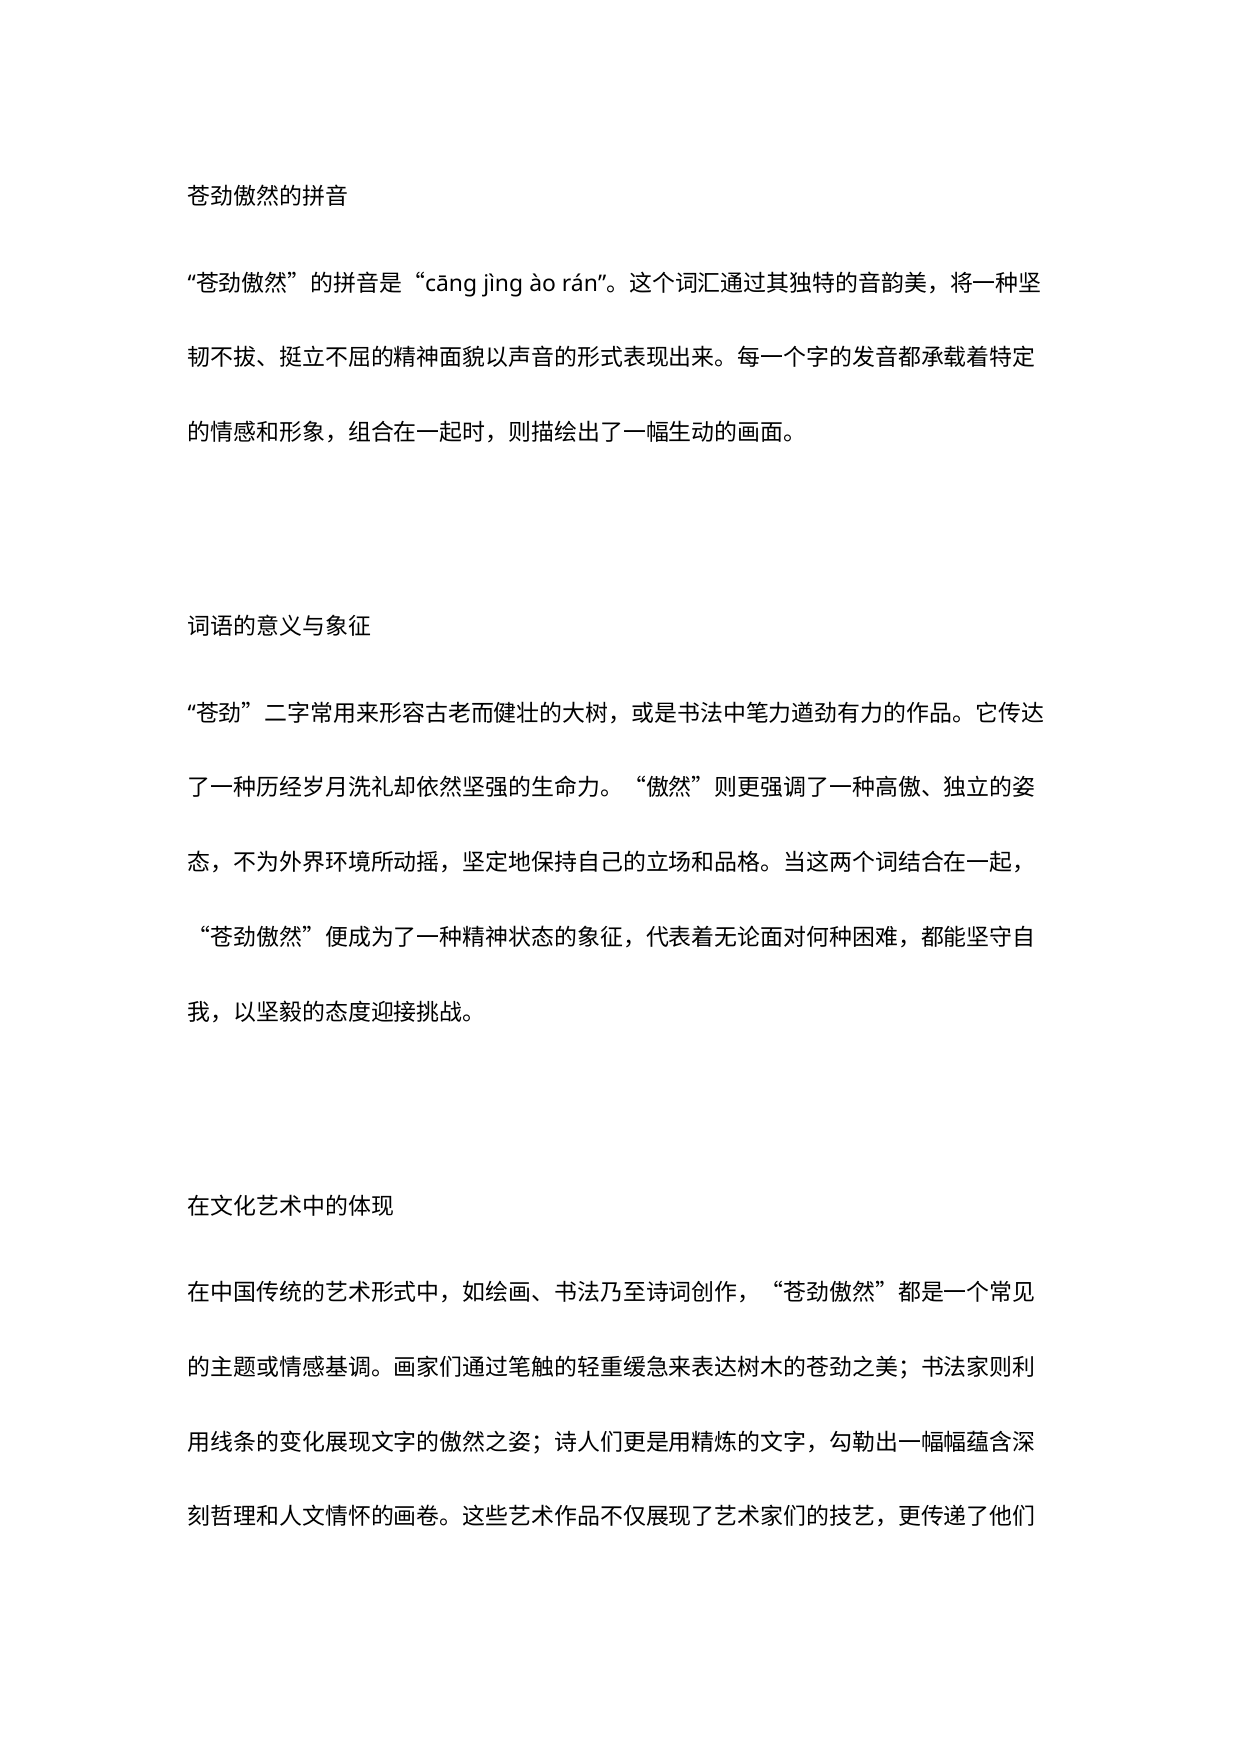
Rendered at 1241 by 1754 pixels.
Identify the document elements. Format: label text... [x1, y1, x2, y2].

text “苍劲”二字常用来形容古老而健壮的大树，或是书法中笔力遒劲有力的作品。它传达了一种历经岁月洗礼却依然坚强的生命力。“傲然”则更强调了一种高傲、独立的姿态，不为外界环境所动摇，坚定地保持自己的立场和品格。当这两个词结合在一起，“苍劲傲然”便成为了一种精神状态的象征，代表着无论面对何种困难，都能坚守自我，以坚毅的态度迎接挑战。 [187, 679, 1053, 1042]
text 词语的意义与象征 [187, 592, 1053, 657]
text “苍劲傲然”的拼音是“cāng jìng ào rán”。这个词汇通过其独特的音韵美，将一种坚韧不拔、挺立不屈的精神面貌以声音的形式表现出来。每一个字的发音都承载着特定的情感和形象，组合在一起时，则描绘出了一幅生动的画面。 [187, 248, 1053, 463]
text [187, 1258, 1053, 1547]
text 苍劲傲然的拼音 [187, 162, 1053, 227]
text 在文化艺术中的体现 [187, 1172, 1053, 1237]
